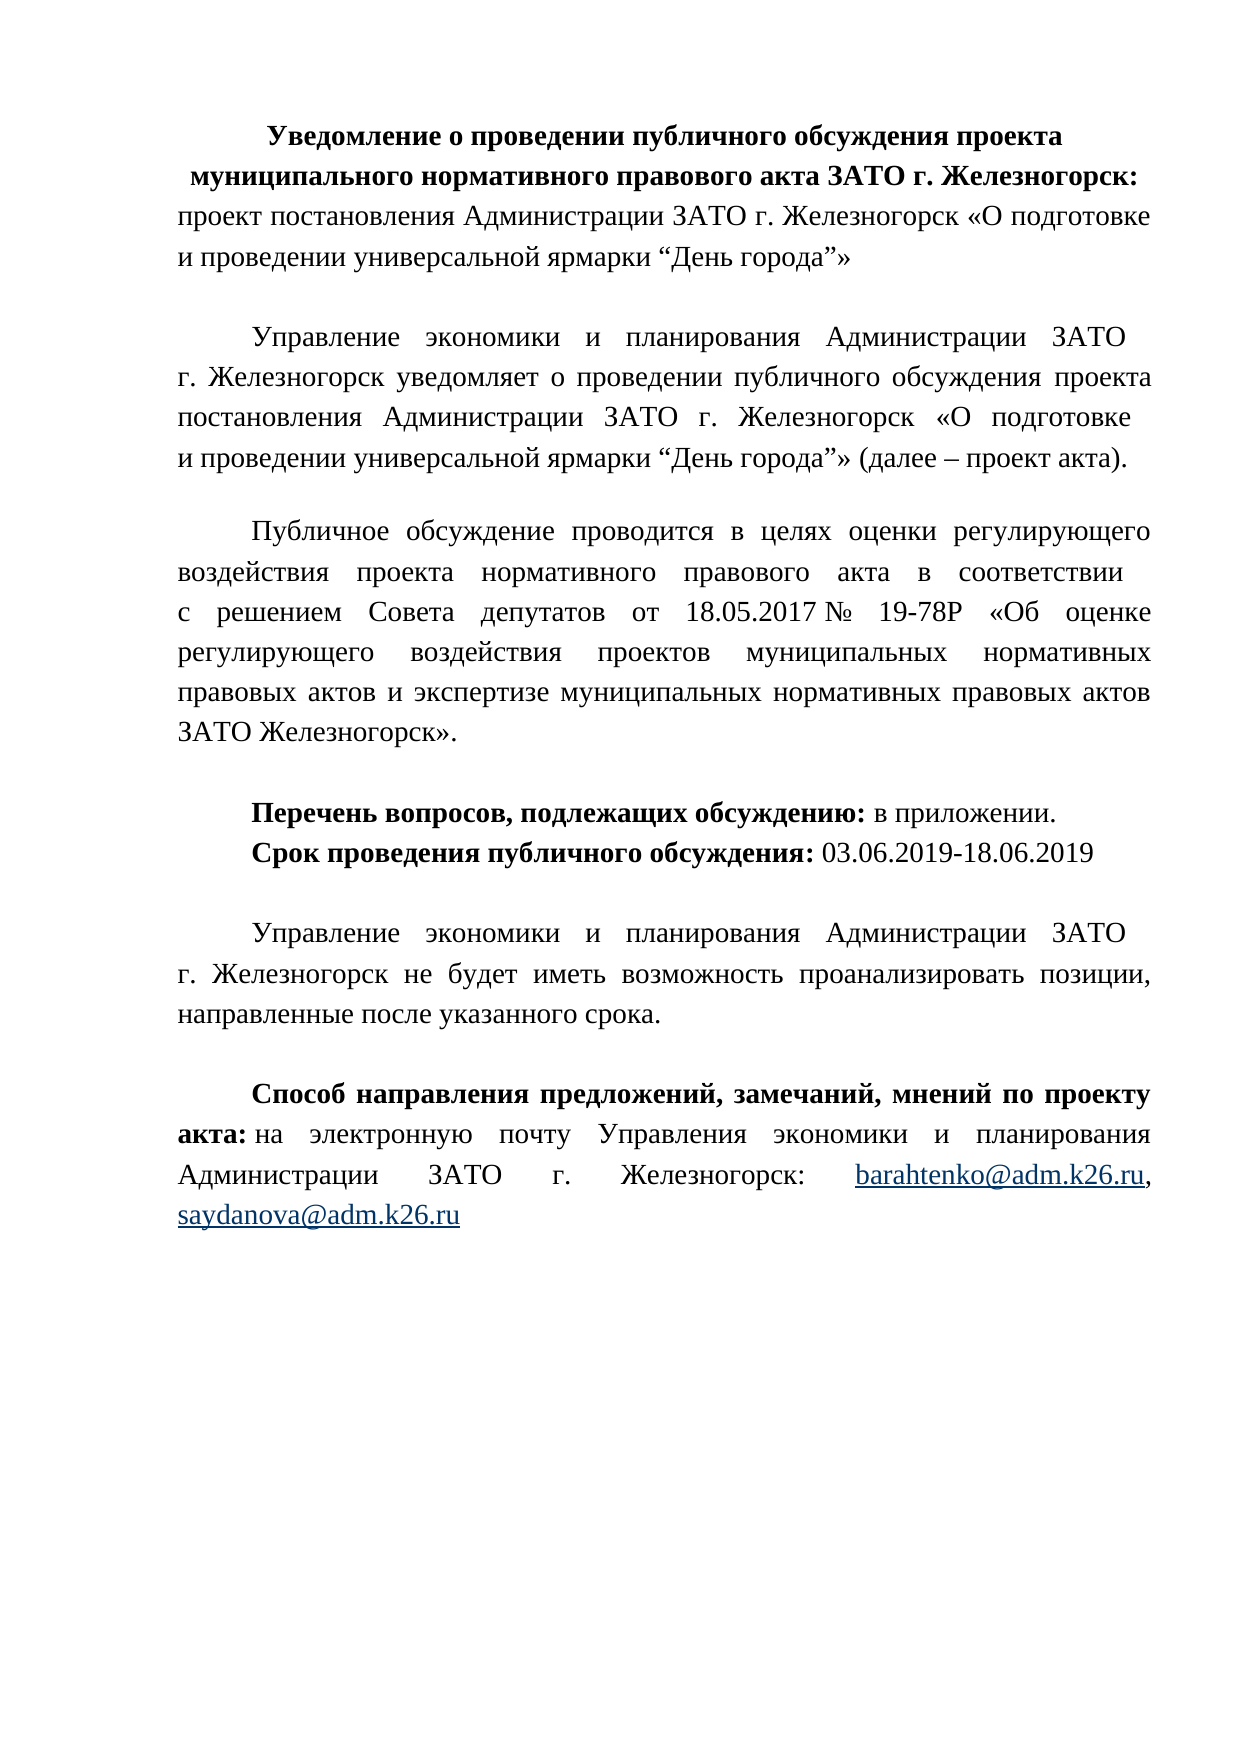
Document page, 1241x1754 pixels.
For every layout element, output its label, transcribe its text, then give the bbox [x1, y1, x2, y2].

text Перечень вопросов, подлежащих обсуждению: в приложении. [177, 795, 1152, 828]
text Способ направления предложений, замечаний, мнений по проекту акта: на электронную почту Управления экономики и планирования Администрации ЗАТО г. Железногорск: barahtenko@adm.k26.ru, saydanova@adm.k26.ru [177, 1076, 1152, 1231]
text Срок проведения публичного обсуждения: 03.06.2019-18.06.2019 [177, 835, 1152, 869]
title Управление экономики и планирования Администрации ЗАТО г. Железногорск уведомляет о проведении публичного обсуждения проекта постановления Администрации ЗАТО г. Железногорск «О подготовке и проведении универсальной ярмарки “День города”» (далее – проект акта). [177, 319, 1152, 473]
title проект постановления Администрации ЗАТО г. Железногорск «О подготовке и проведении универсальной ярмарки “День города”» [177, 198, 1152, 272]
text Публичное обсуждение проводится в целях оценки регулирующего воздействия проекта нормативного правового акта в соответствии с решением Совета депутатов от 18.05.2017 № 19-78Р «Об оценке регулирующего воздействия проектов муниципальных нормативных правовых актов и экспертизе муниципальных нормативных правовых актов ЗАТО Железногорск». [177, 513, 1152, 748]
text Управление экономики и планирования Администрации ЗАТО г. Железногорск не будет иметь возможность проанализировать позиции, направленные после указанного срока. [177, 916, 1152, 1029]
text Уведомление о проведении публичного обсуждения проекта муниципального нормативного правового акта ЗАТО г. Железногорск: [177, 118, 1152, 192]
